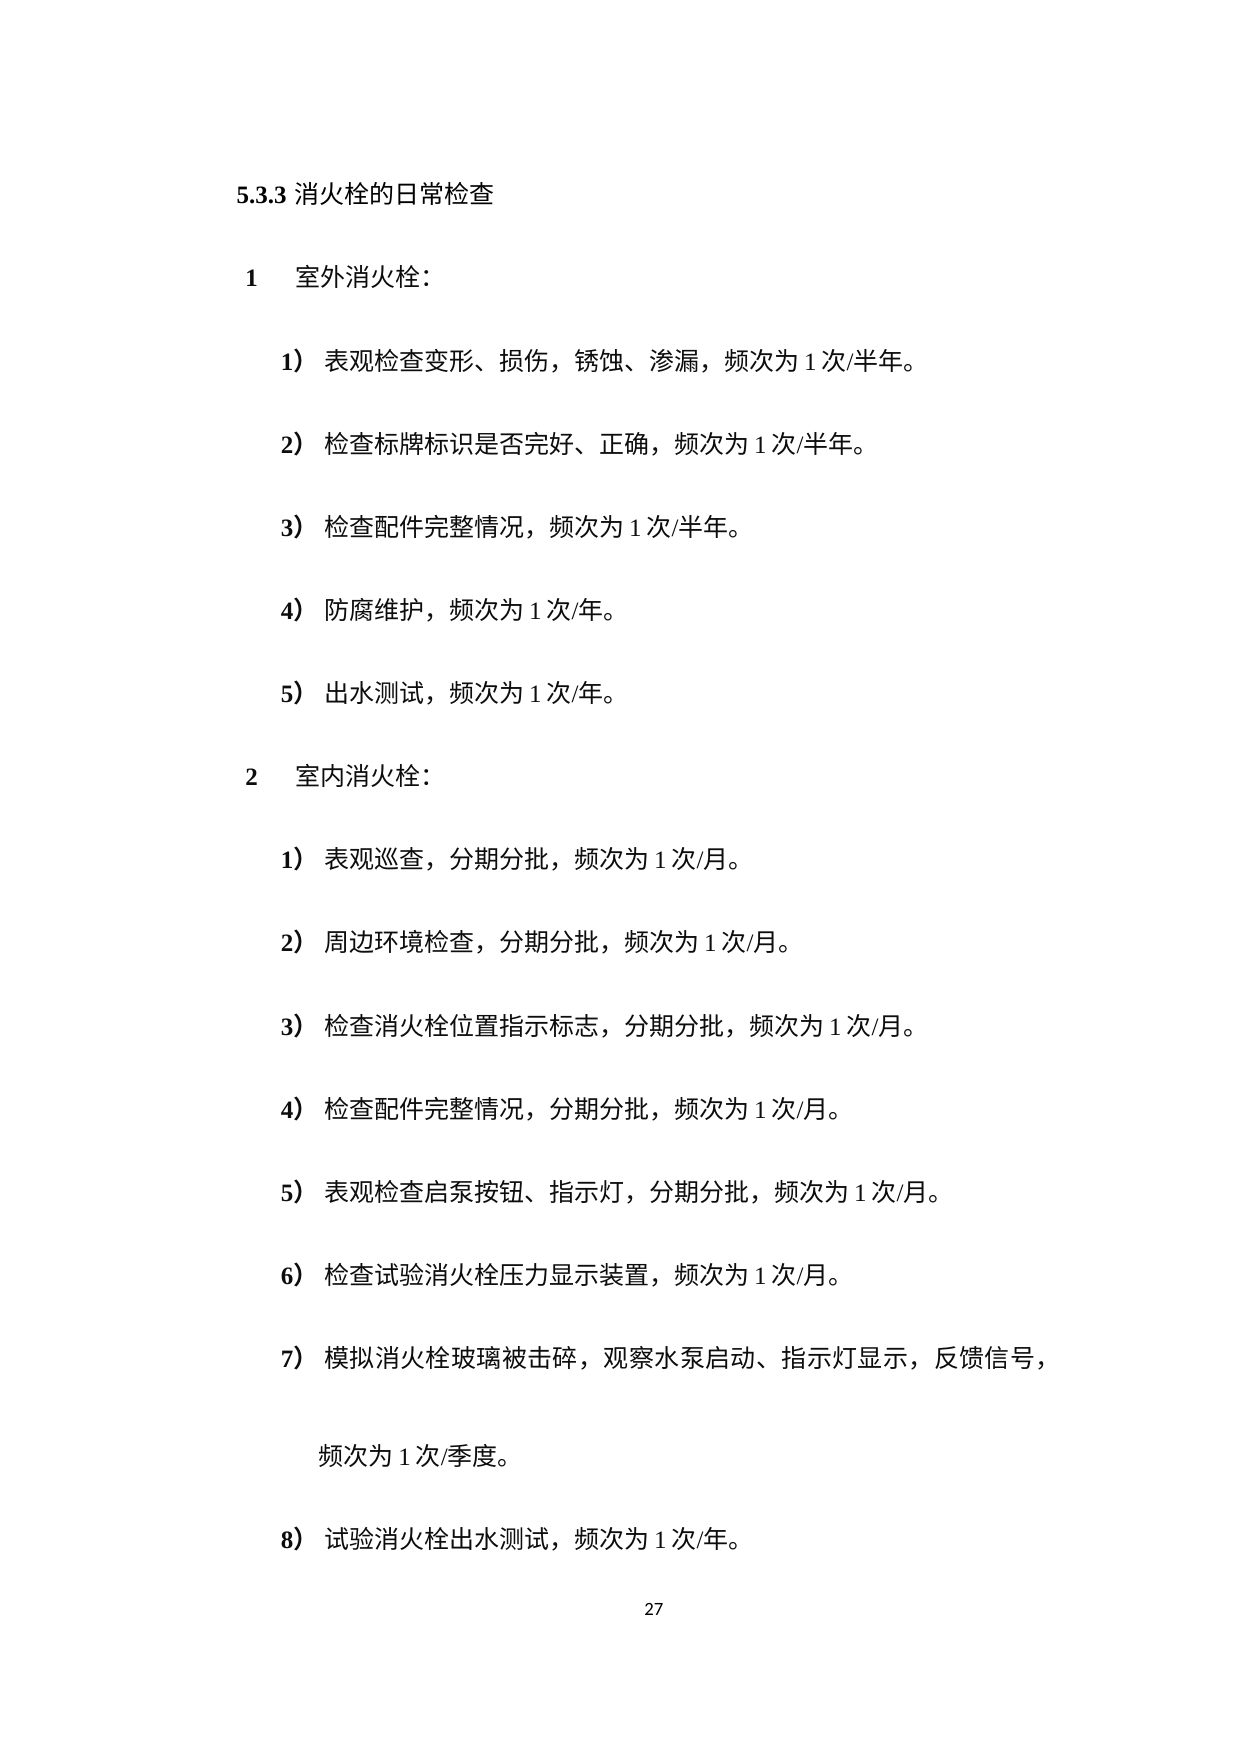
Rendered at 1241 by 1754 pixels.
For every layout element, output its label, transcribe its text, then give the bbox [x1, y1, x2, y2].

list 表观检查变形、损伤，锈蚀、渗漏，频次为1次/半年。 [281, 327, 1063, 392]
list 试验消火栓出水测试，频次为1次/年。 [281, 1505, 1063, 1570]
list 表观巡查，分期分批，频次为1次/月。 [281, 825, 1063, 890]
subtitle 消火栓的日常检查 [236, 160, 1063, 225]
list 检查标牌标识是否完好、正确，频次为1次/半年。 [281, 410, 1063, 475]
list 室内消火栓： [245, 742, 1063, 807]
list 周边环境检查，分期分批，频次为1次/月。 [281, 908, 1063, 973]
list 检查配件完整情况，分期分批，频次为1次/月。 [281, 1075, 1063, 1140]
list 检查试验消火栓压力显示装置，频次为1次/月。 [281, 1241, 1063, 1306]
list 室外消火栓： [245, 243, 1063, 308]
list 防腐维护，频次为1次/年。 [281, 576, 1063, 641]
list 表观检查启泵按钮、指示灯，分期分批，频次为1次/月。 [281, 1158, 1063, 1223]
list 检查配件完整情况，频次为1次/半年。 [281, 493, 1063, 558]
list 模拟消火栓玻璃被击碎，观察水泵启动、指示灯显示，反馈信号，频次为1次/季度。 [281, 1324, 1063, 1487]
list 出水测试，频次为1次/年。 [281, 659, 1063, 724]
list 检查消火栓位置指示标志，分期分批，频次为1次/月。 [281, 992, 1063, 1057]
